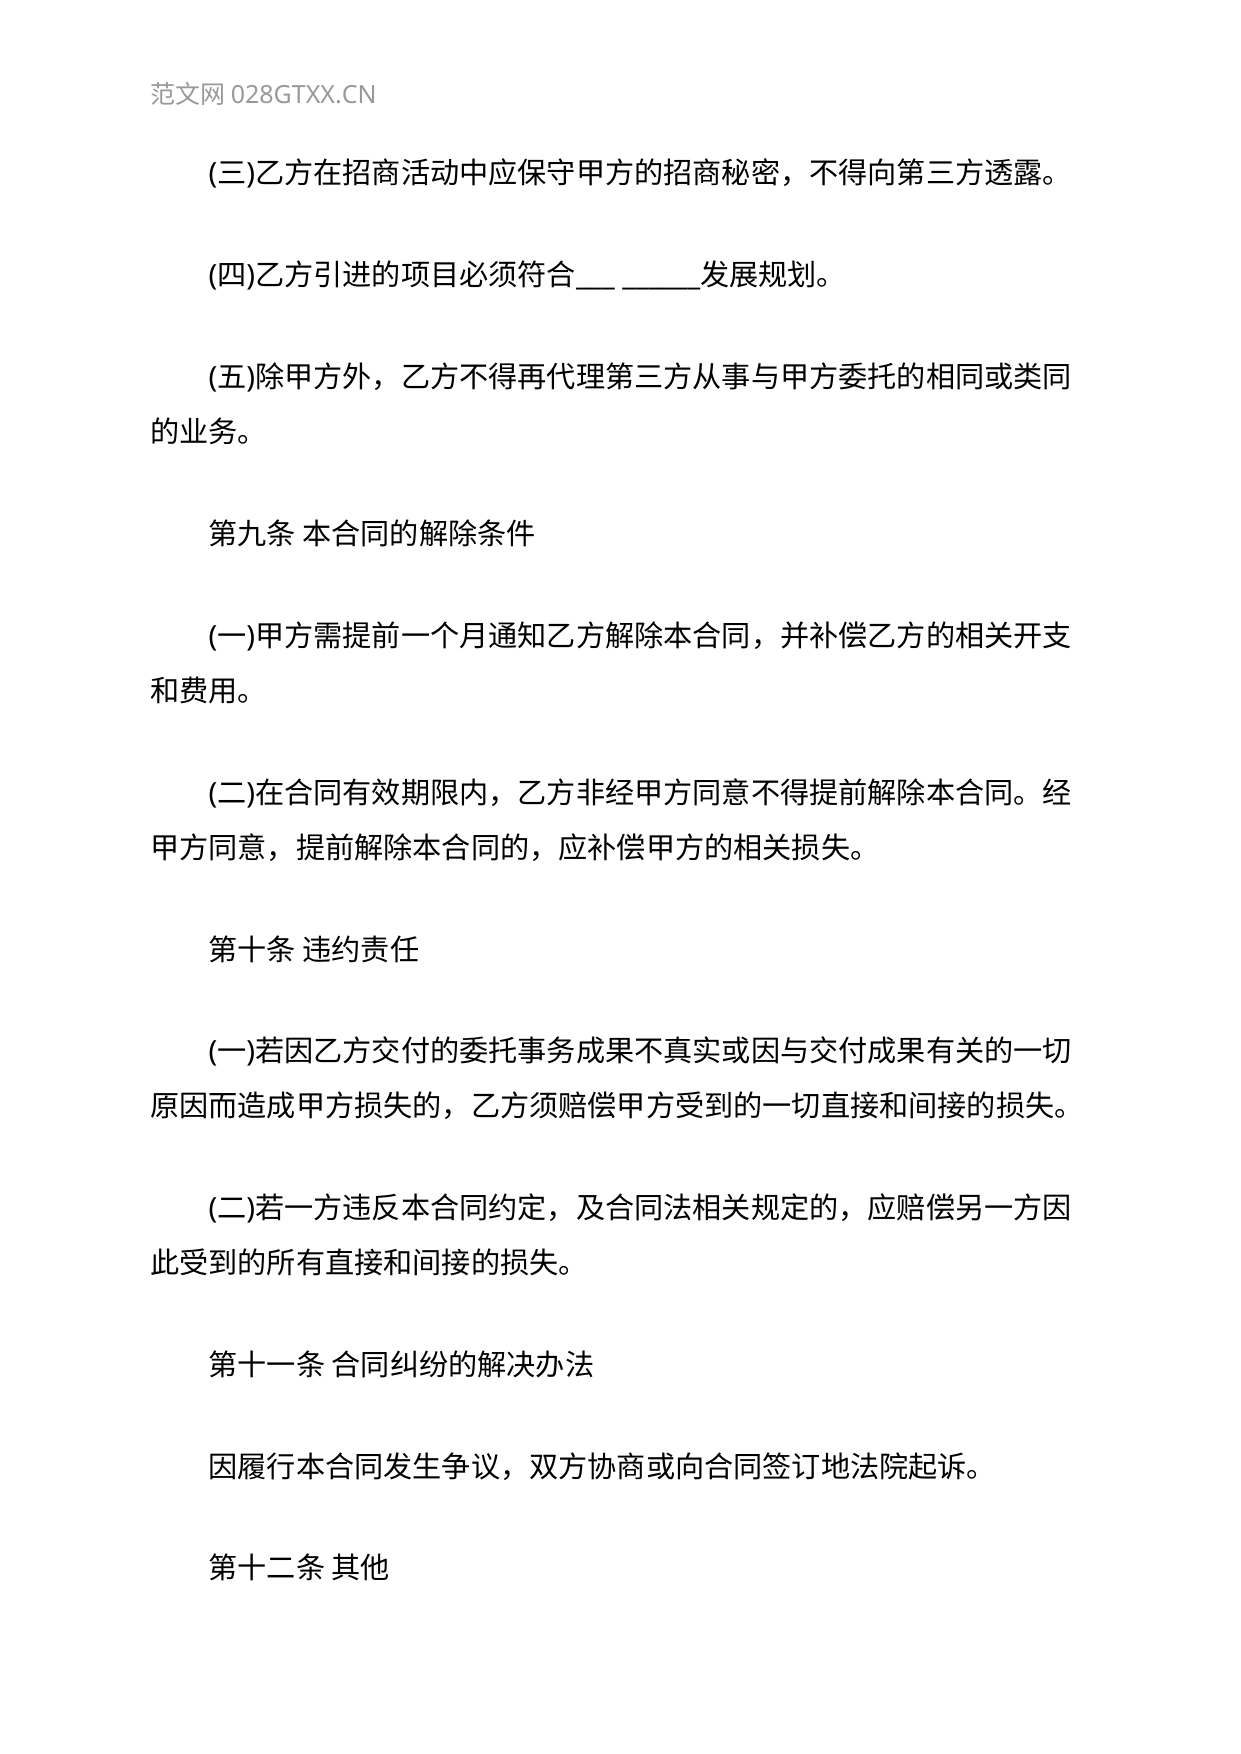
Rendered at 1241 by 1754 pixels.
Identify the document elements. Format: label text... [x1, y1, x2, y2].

text 因履行本合同发生争议，双方协商或向合同签订地法院起诉。 [150, 1443, 1090, 1485]
text 第十二条 其他 [150, 1545, 1090, 1587]
text (四)乙方引进的项目必须符合___ ______发展规划。 [150, 252, 1090, 294]
text (五)除甲方外，乙方不得再代理第三方从事与甲方委托的相同或类同的业务。 [150, 354, 1090, 451]
text (一)若因乙方交付的委托事务成果不真实或因与交付成果有关的一切原因而造成甲方损失的，乙方须赔偿甲方受到的一切直接和间接的损失。 [150, 1028, 1090, 1125]
text 第十一条 合同纠纷的解决办法 [150, 1341, 1090, 1384]
text (二)在合同有效期限内，乙方非经甲方同意不得提前解除本合同。经甲方同意，提前解除本合同的，应补偿甲方的相关损失。 [150, 769, 1090, 867]
text 第九条 本合同的解除条件 [150, 511, 1090, 553]
text (二)若一方违反本合同约定，及合同法相关规定的，应赔偿另一方因此受到的所有直接和间接的损失。 [150, 1184, 1090, 1282]
text (三)乙方在招商活动中应保守甲方的招商秘密，不得向第三方透露。 [150, 150, 1090, 192]
text (一)甲方需提前一个月通知乙方解除本合同，并补偿乙方的相关开支和费用。 [150, 612, 1090, 710]
text 第十条 违约责任 [150, 926, 1090, 968]
